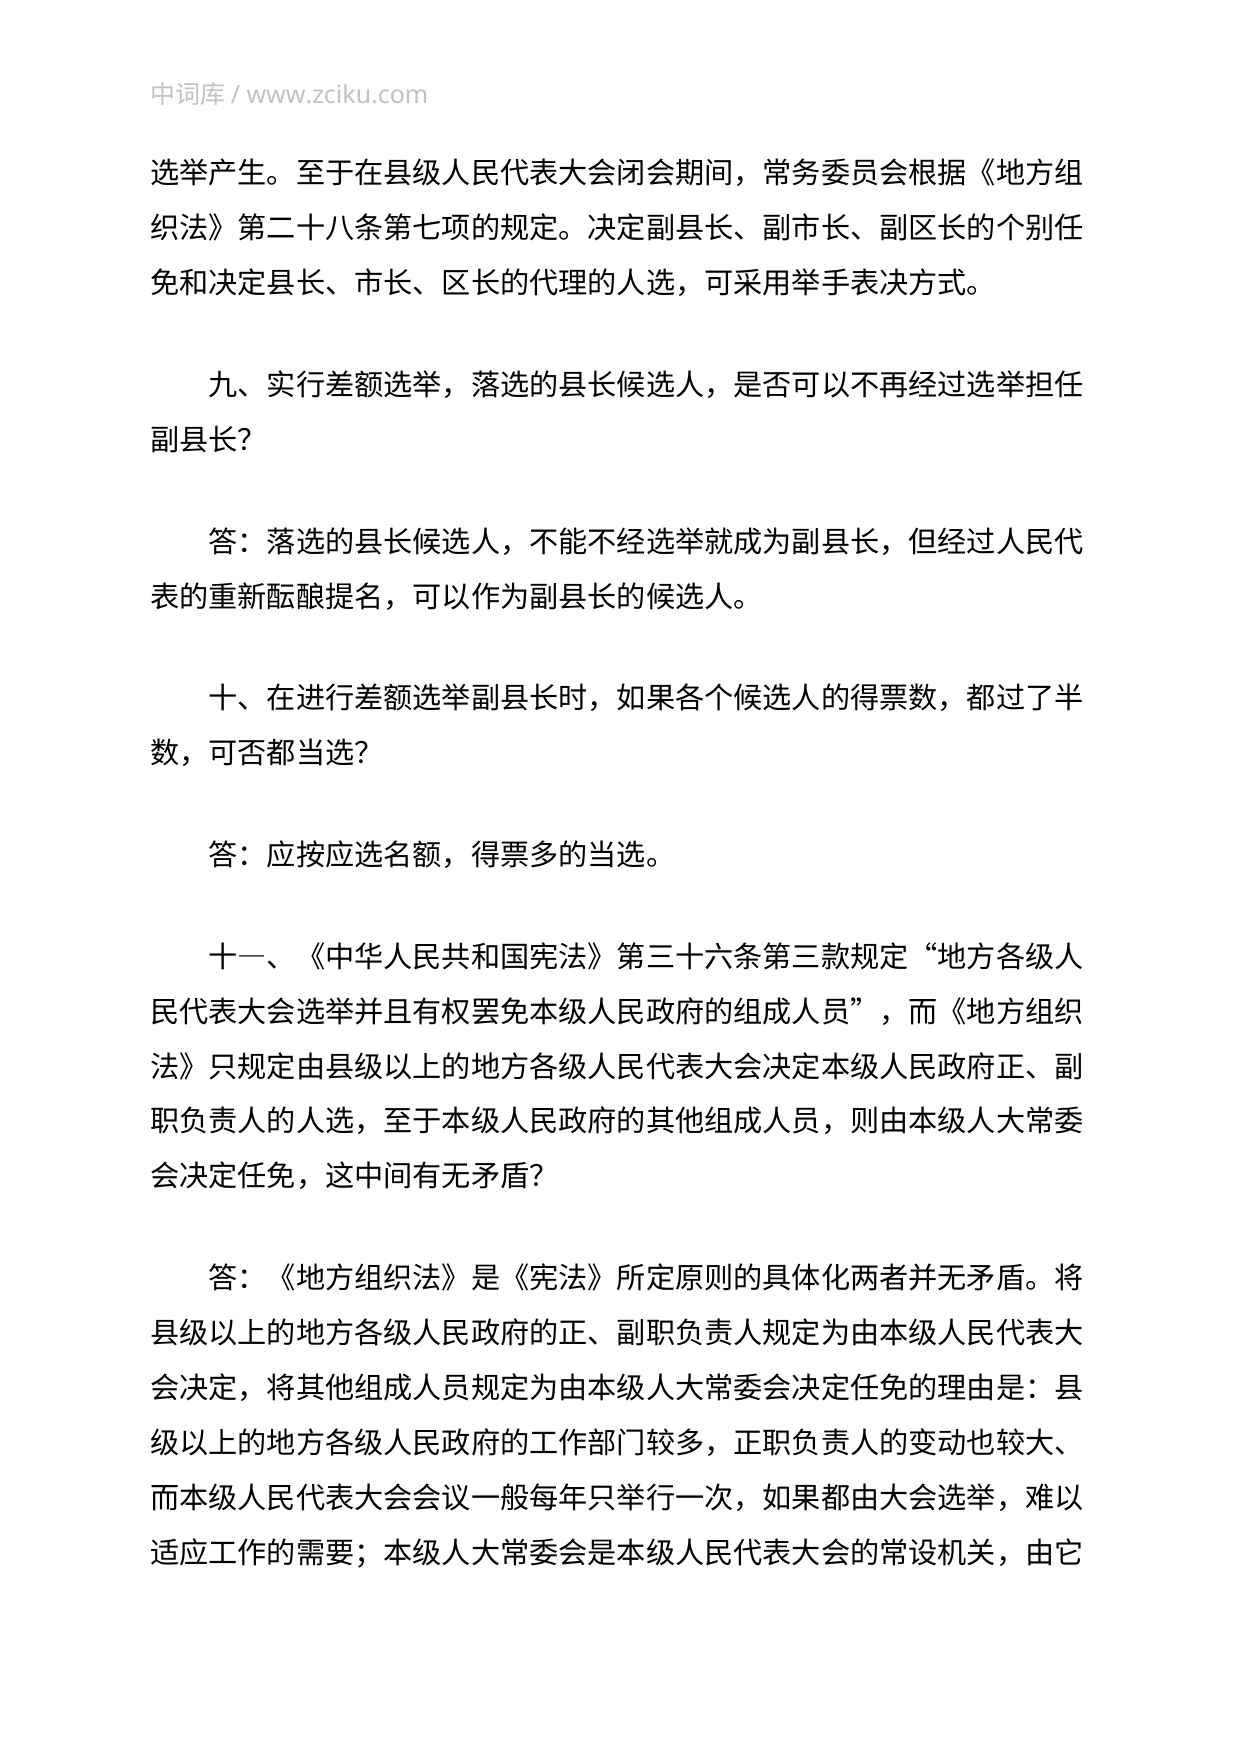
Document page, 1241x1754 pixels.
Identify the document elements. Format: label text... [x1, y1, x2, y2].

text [150, 150, 1090, 302]
text 九、实行差额选举，落选的县长候选人，是否可以不再经过选举担任副县长？ [150, 362, 1090, 459]
text 答：落选的县长候选人，不能不经选举就成为副县长，但经过人民代表的重新酝酿提名，可以作为副县长的候选人。 [150, 518, 1090, 615]
text 十、在进行差额选举副县长时，如果各个候选人的得票数，都过了半数，可否都当选？ [150, 675, 1090, 772]
text 十—、《中华人民共和国宪法》第三十六条第三款规定“地方各级人民代表大会选举并且有权罢免本级人民政府的组成人员”，而《地方组织法》只规定由县级以上的地方各级人民代表大会决定本级人民政府正、副职负责人的人选，至于本级人民政府的其他组成人员，则由本级人大常委会决定任免，这中间有无矛盾？ [150, 933, 1090, 1195]
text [150, 1255, 1090, 1571]
text 答：应按应选名额，得票多的当选。 [150, 832, 1090, 874]
